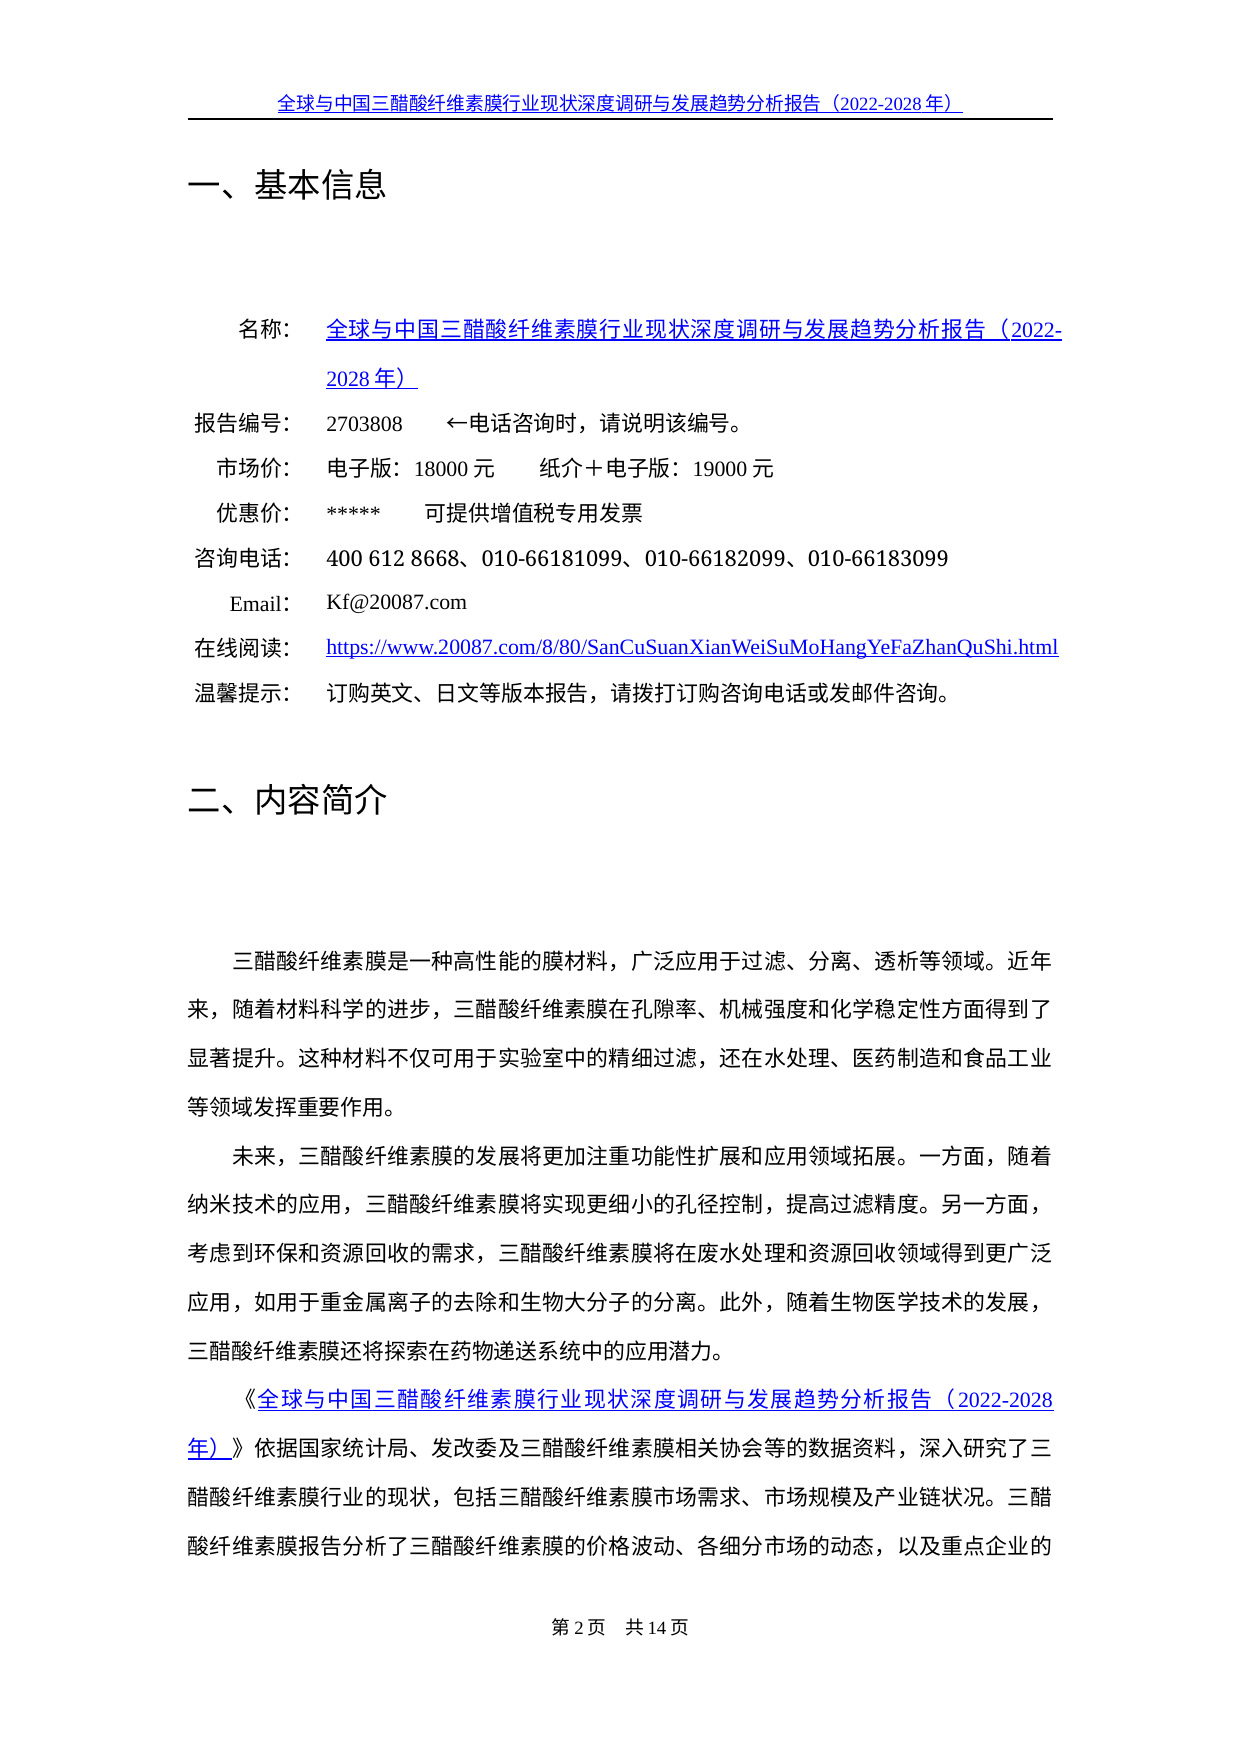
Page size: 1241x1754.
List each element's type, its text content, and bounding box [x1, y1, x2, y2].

table_cell Kf@20087.com [315, 585, 1073, 630]
table_cell 400 612 8668、010-66181099、010-66182099、010-66183099 [315, 540, 1073, 585]
table_cell 咨询电话： [167, 540, 315, 585]
table_cell [315, 630, 1073, 675]
table_cell 优惠价： [167, 495, 315, 540]
table_cell 在线阅读： [167, 630, 315, 675]
table_cell 订购英文、日文等版本报告，请拨打订购咨询电话或发邮件咨询。 [315, 675, 1073, 720]
table_cell 温馨提示： [167, 675, 315, 720]
table_header 全球与中国三醋酸纤维素膜行业现状深度调研与发展趋势分析报告（2022-2028年） [315, 312, 1073, 405]
table_cell 电子版：18000 元 纸介＋电子版：19000 元 [315, 450, 1073, 495]
title 一、基本信息 [187, 150, 1053, 215]
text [187, 943, 1053, 1561]
table_cell 报告编号： [167, 405, 315, 450]
table_cell ***** 可提供增值税专用发票 [315, 495, 1073, 540]
table_cell 市场价： [167, 450, 315, 495]
table_cell 2703808 ←电话咨询时，请说明该编号。 [315, 405, 1073, 450]
table_header 名称： [167, 312, 315, 405]
title 二、内容简介 [187, 766, 1053, 831]
table_cell Email： [167, 585, 315, 630]
